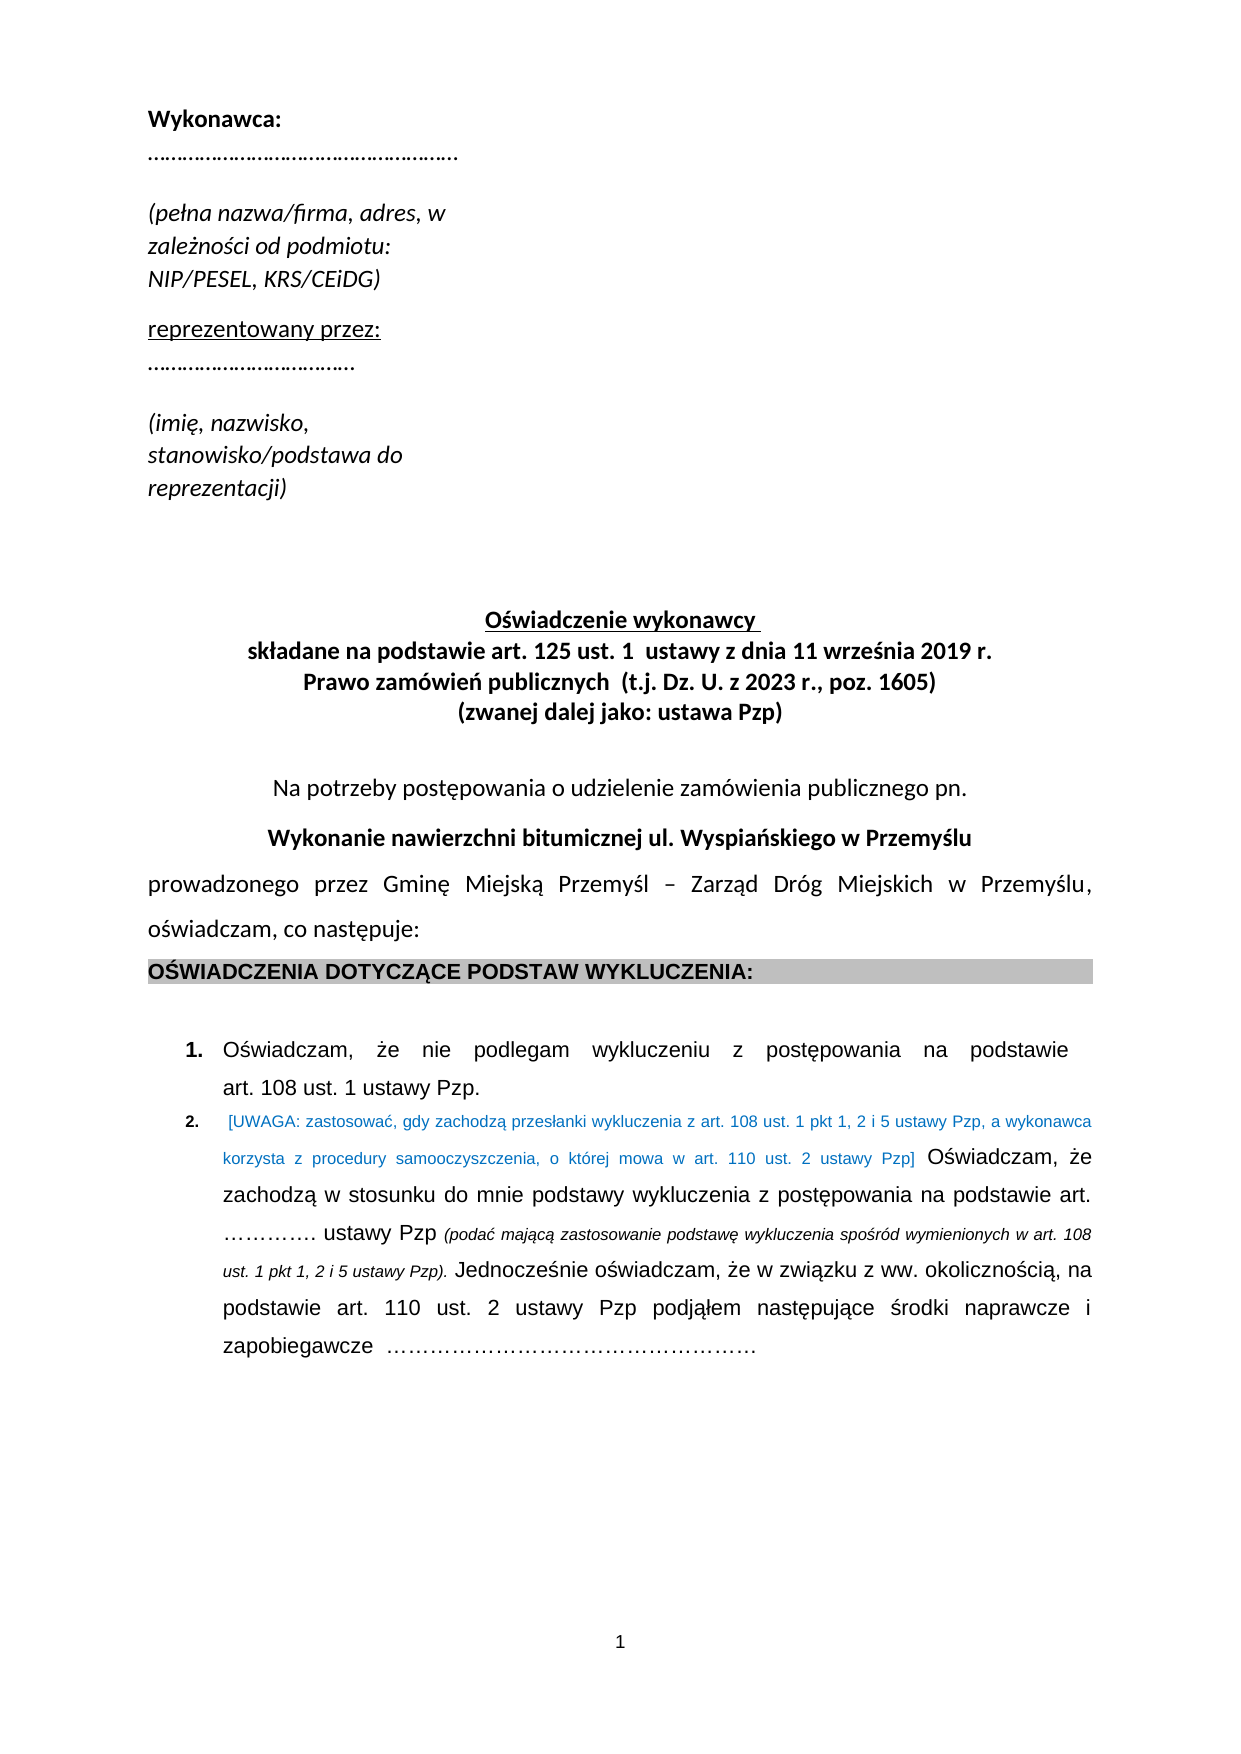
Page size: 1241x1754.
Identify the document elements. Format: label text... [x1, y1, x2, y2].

text Oświadczenie wykonawcy [148, 605, 1093, 635]
text (imię, nazwisko, stanowisko/podstawa do reprezentacji) [148, 407, 472, 503]
text reprezentowany przez: [148, 313, 1093, 343]
text (pełna nazwa/firma, adres, w zależności od podmiotu: NIP/PESEL, KRS/CEiDG) [148, 197, 472, 294]
list [UWAGA: zastosować, gdy zachodzą przesłanki wykluczenia z art. 108 ust. 1 pkt 1, 2 i 5 ustawy Pzp, a wykonawca korzysta z procedury samooczyszczenia, o której mowa w art. 110 ust. 2 ustawy Pzp] Oświadczam, że zachodzą w stosunku do mnie podstawy wykluczenia z postępowania na podstawie art. …………. ustawy Pzp (podać mającą zastosowanie podstawę wykluczenia spośród wymienionych w art. 108 ust. 1 pkt 1, 2 i 5 ustawy Pzp). Jednocześnie oświadczam, że w związku z ww. okolicznością, na podstawie art. 110 ust. 2 ustawy Pzp podjąłem następujące środki naprawcze i zapobiegawcze …………………………………………… [185, 1112, 1093, 1358]
list Oświadczam, że nie podlegam wykluczeniu z postępowania na podstawie art. 108 ust. 1 ustawy Pzp. [185, 1037, 1093, 1099]
text Na potrzeby postępowania o udzielenie zamówienia publicznego pn. [148, 772, 1093, 803]
text prowadzonego przez Gminę Miejską Przemyśl – Zarząd Dróg Miejskich w Przemyślu, oświadczam, co następuje: [148, 868, 1093, 944]
text ……………………………… [148, 346, 472, 376]
text Wykonanie nawierzchni bitumicznej ul. Wyspiańskiego w Przemyślu [148, 822, 1093, 853]
text OŚWIADCZENIA DOTYCZĄCE PODSTAW WYKLUCZENIA: [148, 959, 1093, 984]
text składane na podstawie art. 125 ust. 1 ustawy z dnia 11 września 2019 r. [148, 635, 1093, 666]
text (zwanej dalej jako: ustawa Pzp) [148, 696, 1093, 727]
text Prawo zamówień publicznych (t.j. Dz. U. z 2023 r., poz. 1605) [148, 666, 1093, 696]
text Wykonawca: [148, 103, 1093, 134]
text ……………………………………………… [148, 136, 472, 167]
